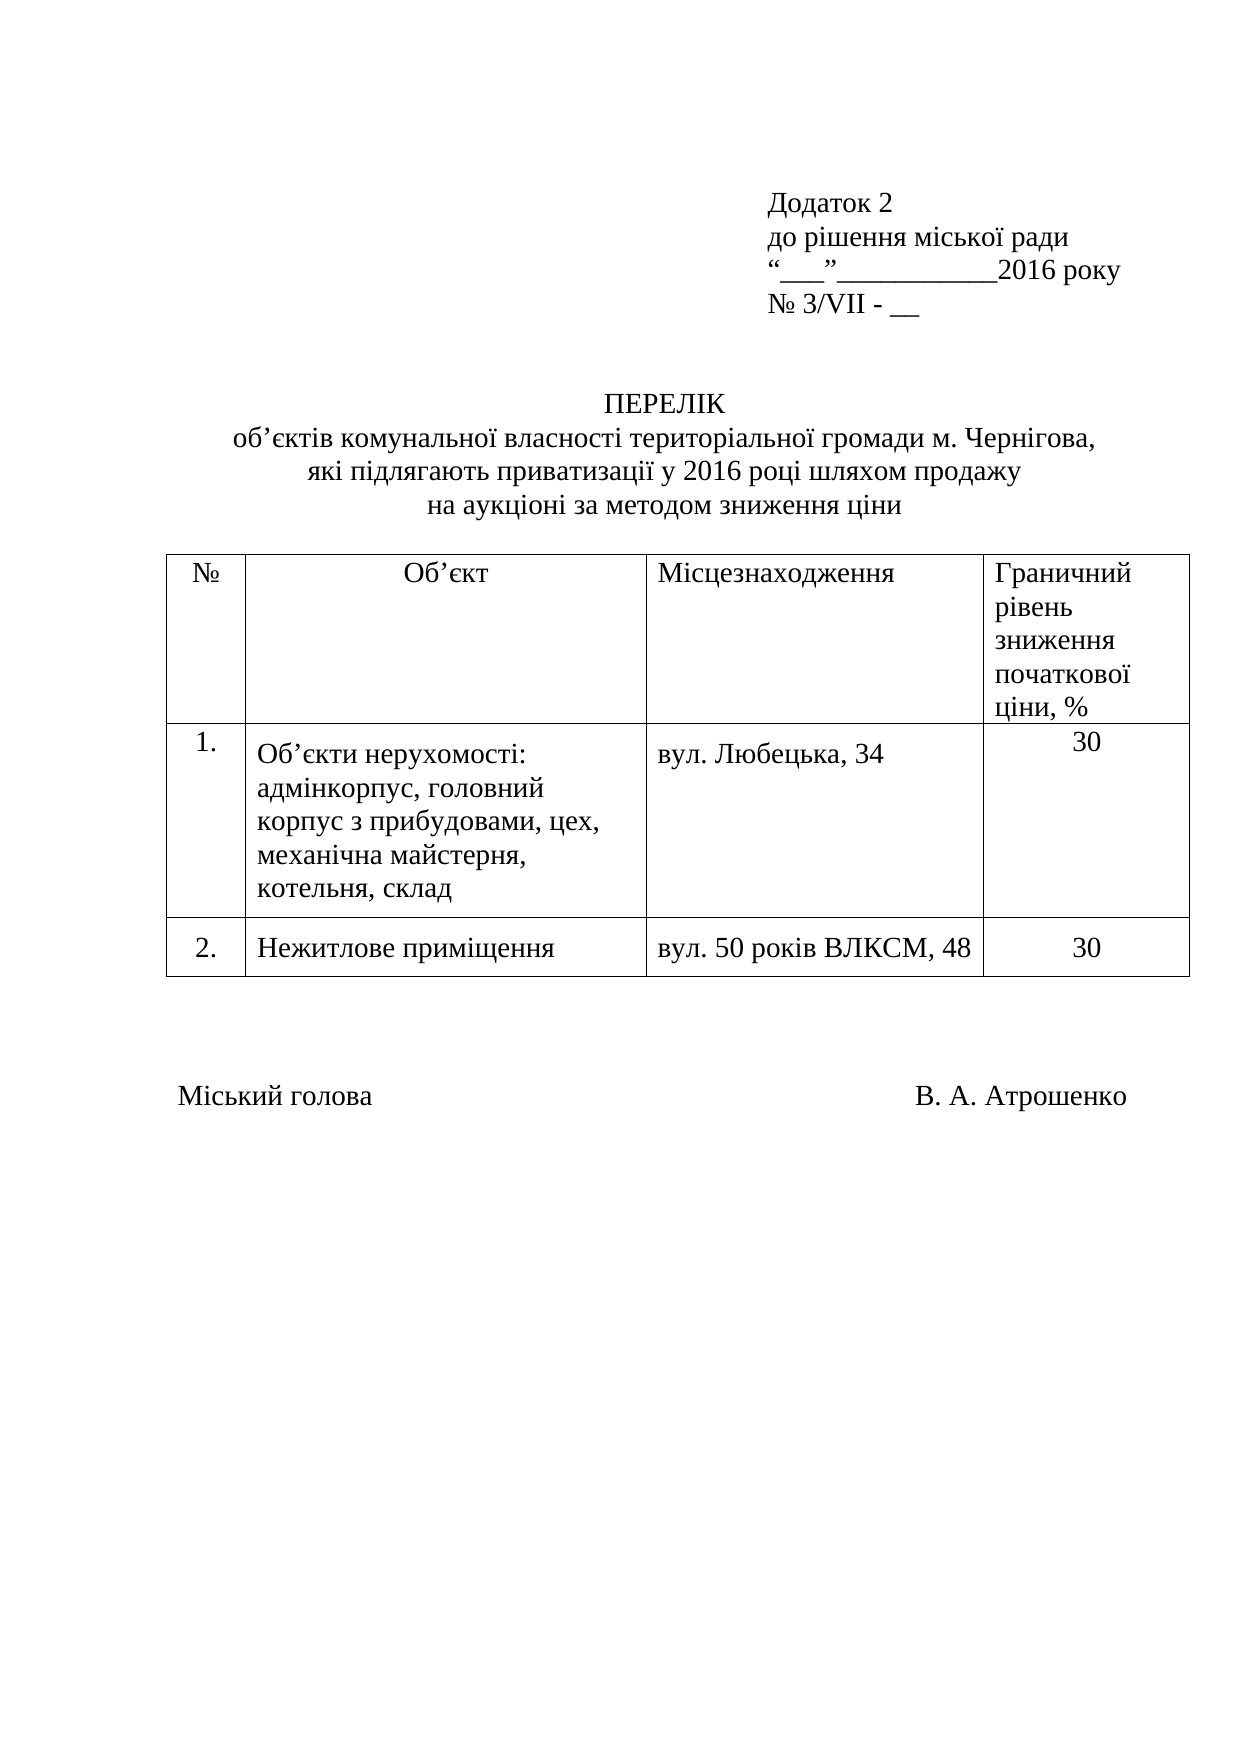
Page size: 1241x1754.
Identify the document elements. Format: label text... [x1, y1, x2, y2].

table_cell вул. Любецька, 34 [647, 724, 983, 917]
table_cell 30 [984, 918, 1189, 976]
table_cell Нежитлове приміщення [246, 918, 646, 976]
table_cell 2. [167, 918, 245, 976]
text “___”___________2016 року [177, 252, 1152, 286]
text Додаток 2 [177, 185, 1152, 219]
text Міський голова В. А. Атрошенко [177, 1078, 1152, 1111]
table_header Місцезнаходження [647, 555, 983, 723]
text до рішення міської ради [177, 219, 1152, 252]
table_header № [167, 555, 245, 723]
table_cell вул. 50 років ВЛКСМ, 48 [647, 918, 983, 976]
table_cell 30 [984, 724, 1189, 917]
text які підлягають приватизації у 2016 році шляхом продажу [177, 453, 1152, 487]
text об’єктів комунальної власності територіальної громади м. Чернігова, [177, 420, 1152, 453]
table_header Граничний рівень зниження початкової ціни, % [984, 555, 1189, 723]
text № 3/VII - __ [177, 286, 1152, 319]
table_cell 1. [167, 724, 245, 917]
text на аукціоні за методом зниження ціни [177, 487, 1152, 521]
text ПЕРЕЛІК [177, 386, 1152, 420]
table_cell Об’єкти нерухомості: адмінкорпус, головний корпус з прибудовами, цех, механічна майстерня, котельня, склад [246, 724, 646, 917]
table_header Об’єкт [246, 555, 646, 723]
